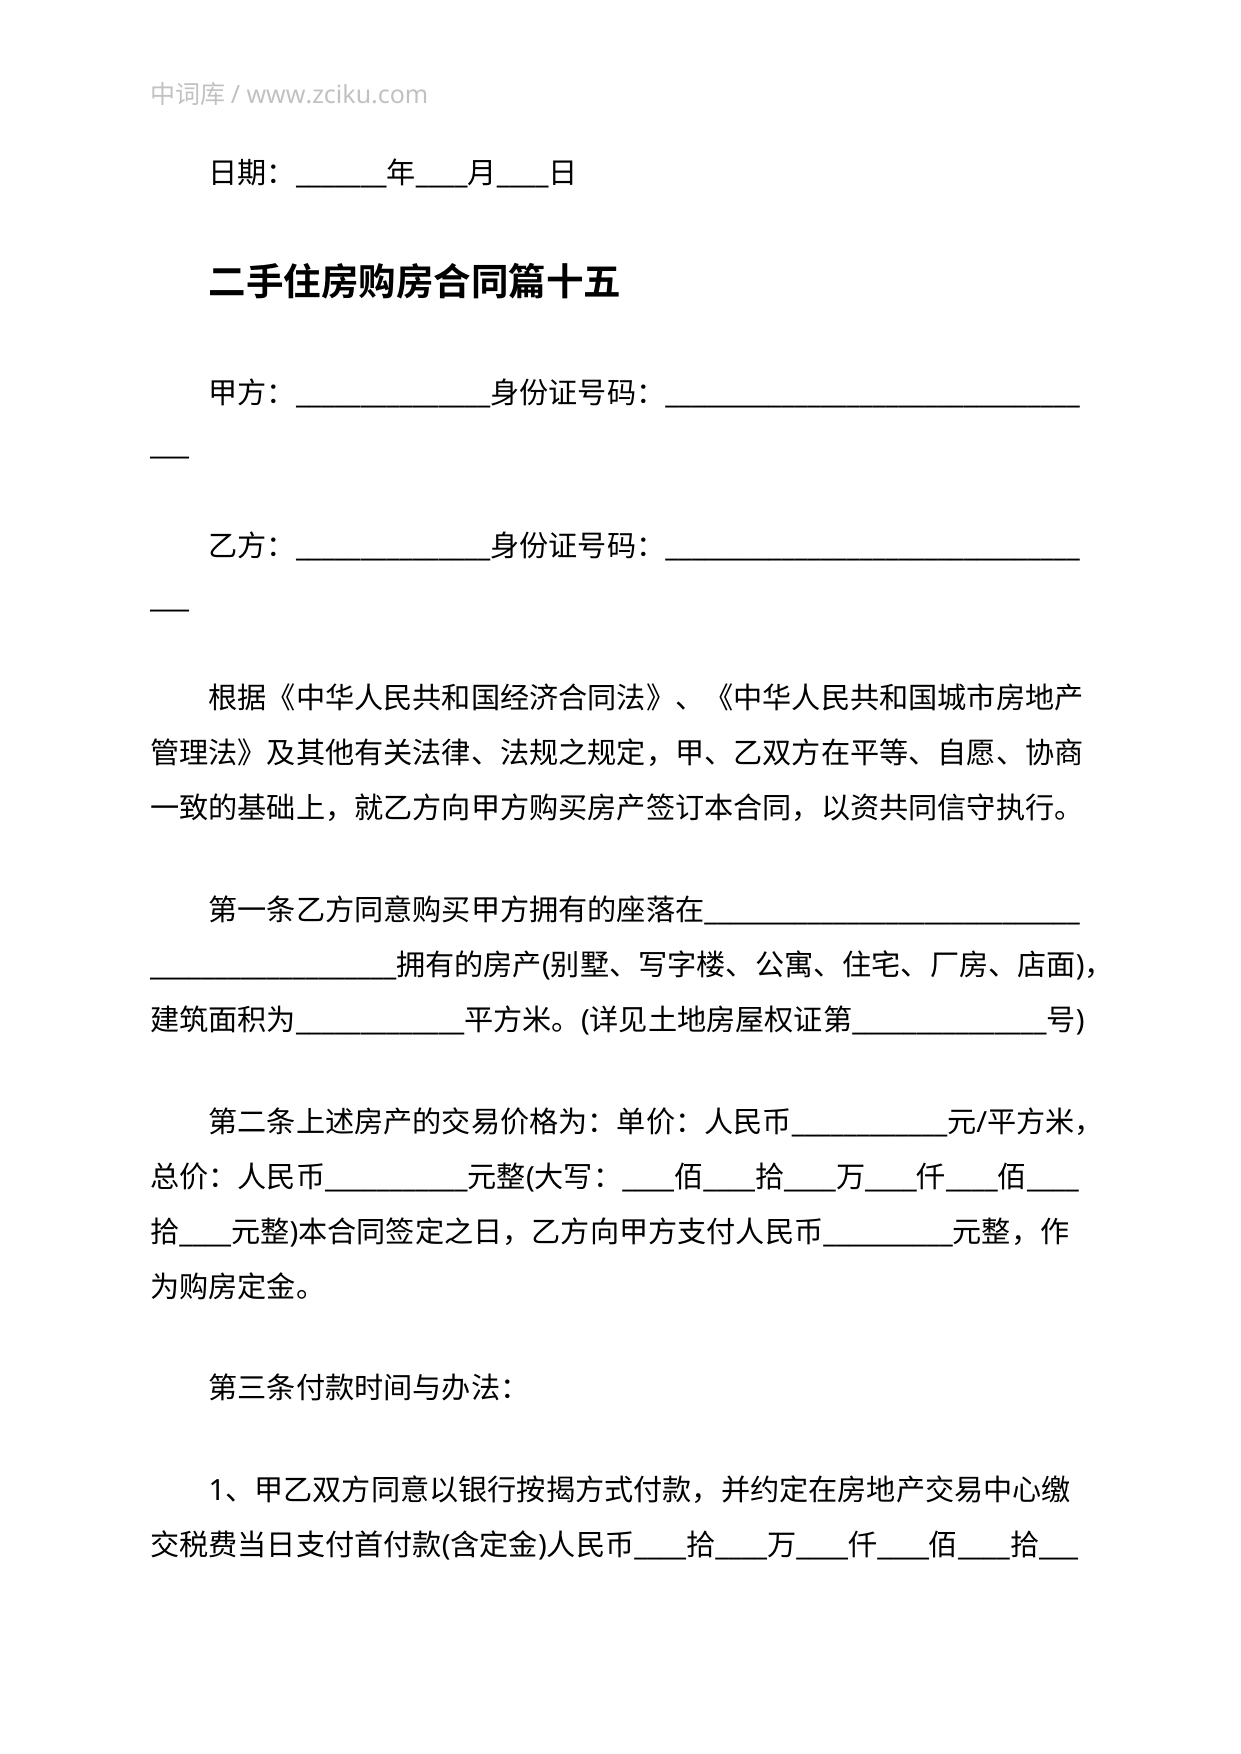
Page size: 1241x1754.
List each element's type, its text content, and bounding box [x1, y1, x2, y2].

text 第二条上述房产的交易价格为：单价：人民币____________元/平方米，总价：人民币___________元整(大写：____佰____拾____万____仟____佰____拾____元整)本合同签定之日，乙方向甲方支付人民币__________元整，作为购房定金。 [150, 1098, 1090, 1306]
text 甲方：_______________身份证号码：___________________________________ [150, 369, 1090, 463]
text 乙方：_______________身份证号码：___________________________________ [150, 522, 1090, 616]
text 二手住房购房合同篇十五 [150, 252, 1090, 306]
text 日期：_______年____月____日 [150, 150, 1090, 192]
text 第三条付款时间与办法： [150, 1365, 1090, 1407]
text 第一条乙方同意购买甲方拥有的座落在________________________________________________拥有的房产(别墅、写字楼、公寓、住宅、厂房、店面)，建筑面积为_____________平方米。(详见土地房屋权证第_______________号) [150, 886, 1090, 1039]
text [150, 1467, 1090, 1564]
text 根据《中华人民共和国经济合同法》、《中华人民共和国城市房地产管理法》及其他有关法律、法规之规定，甲、乙双方在平等、自愿、协商一致的基础上，就乙方向甲方购买房产签订本合同，以资共同信守执行。 [150, 675, 1090, 827]
